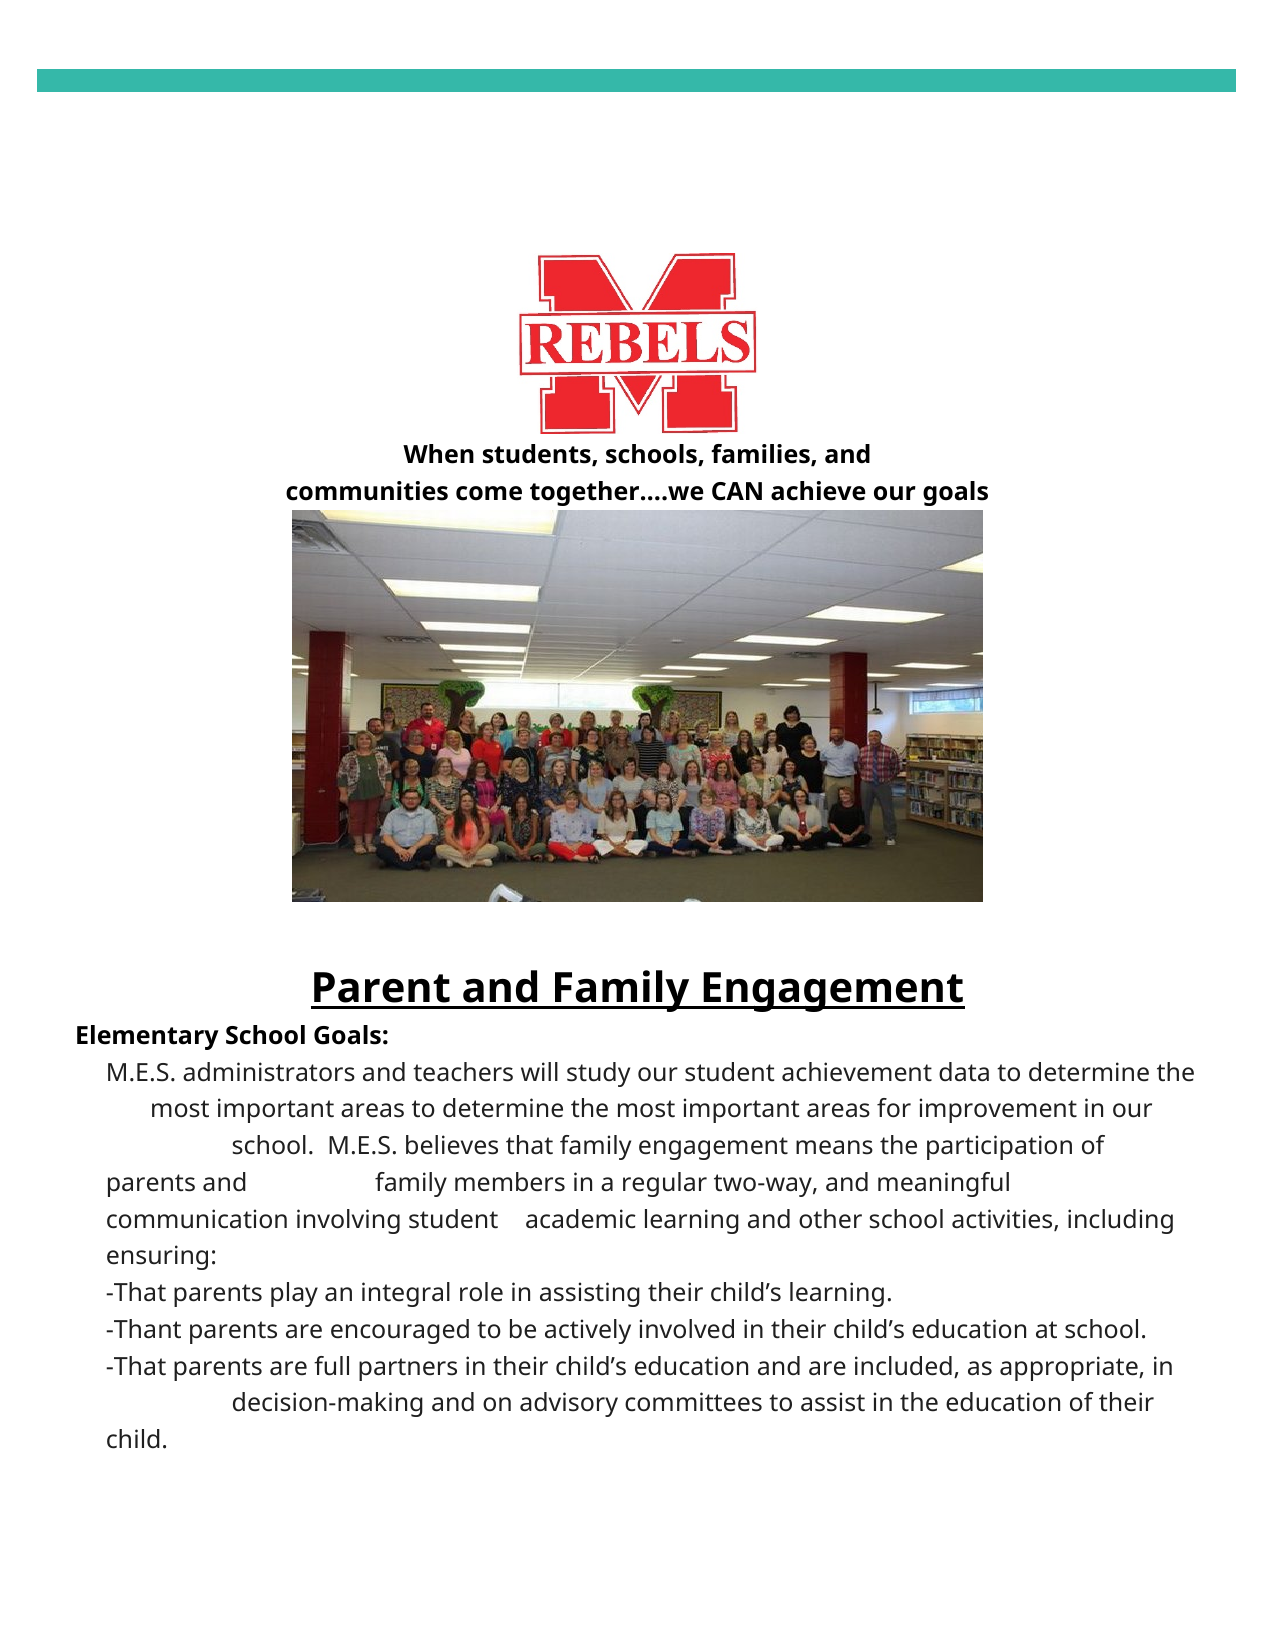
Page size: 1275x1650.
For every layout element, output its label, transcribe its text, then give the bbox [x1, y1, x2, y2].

text M.E.S. administrators and teachers will study our student achievement data to determine the most important areas to determine the most important areas for improvement in our school. M.E.S. believes that family engagement means the participation of parents and family members in a regular two-way, and meaningful communication involving student academic learning and other school activities, including ensuring: [106, 1054, 1200, 1272]
subtitle Elementary School Goals: [75, 1018, 460, 1052]
text -That parents play an integral role in assisting their child’s learning. [106, 1275, 1200, 1309]
text -That parents are full partners in their child’s education and are included, as appropriate, in decision-making and on advisory committees to assist in the education of their child. [106, 1348, 1200, 1456]
picture [292, 510, 983, 902]
text -Thant parents are encouraged to be actively involved in their child’s education at school. [106, 1312, 1200, 1346]
picture [517, 253, 758, 434]
subtitle Parent and Family Engagement [75, 958, 1200, 1014]
text When students, schools, families, and [75, 437, 1200, 471]
text communities come together….we CAN achieve our goals [75, 474, 1200, 508]
